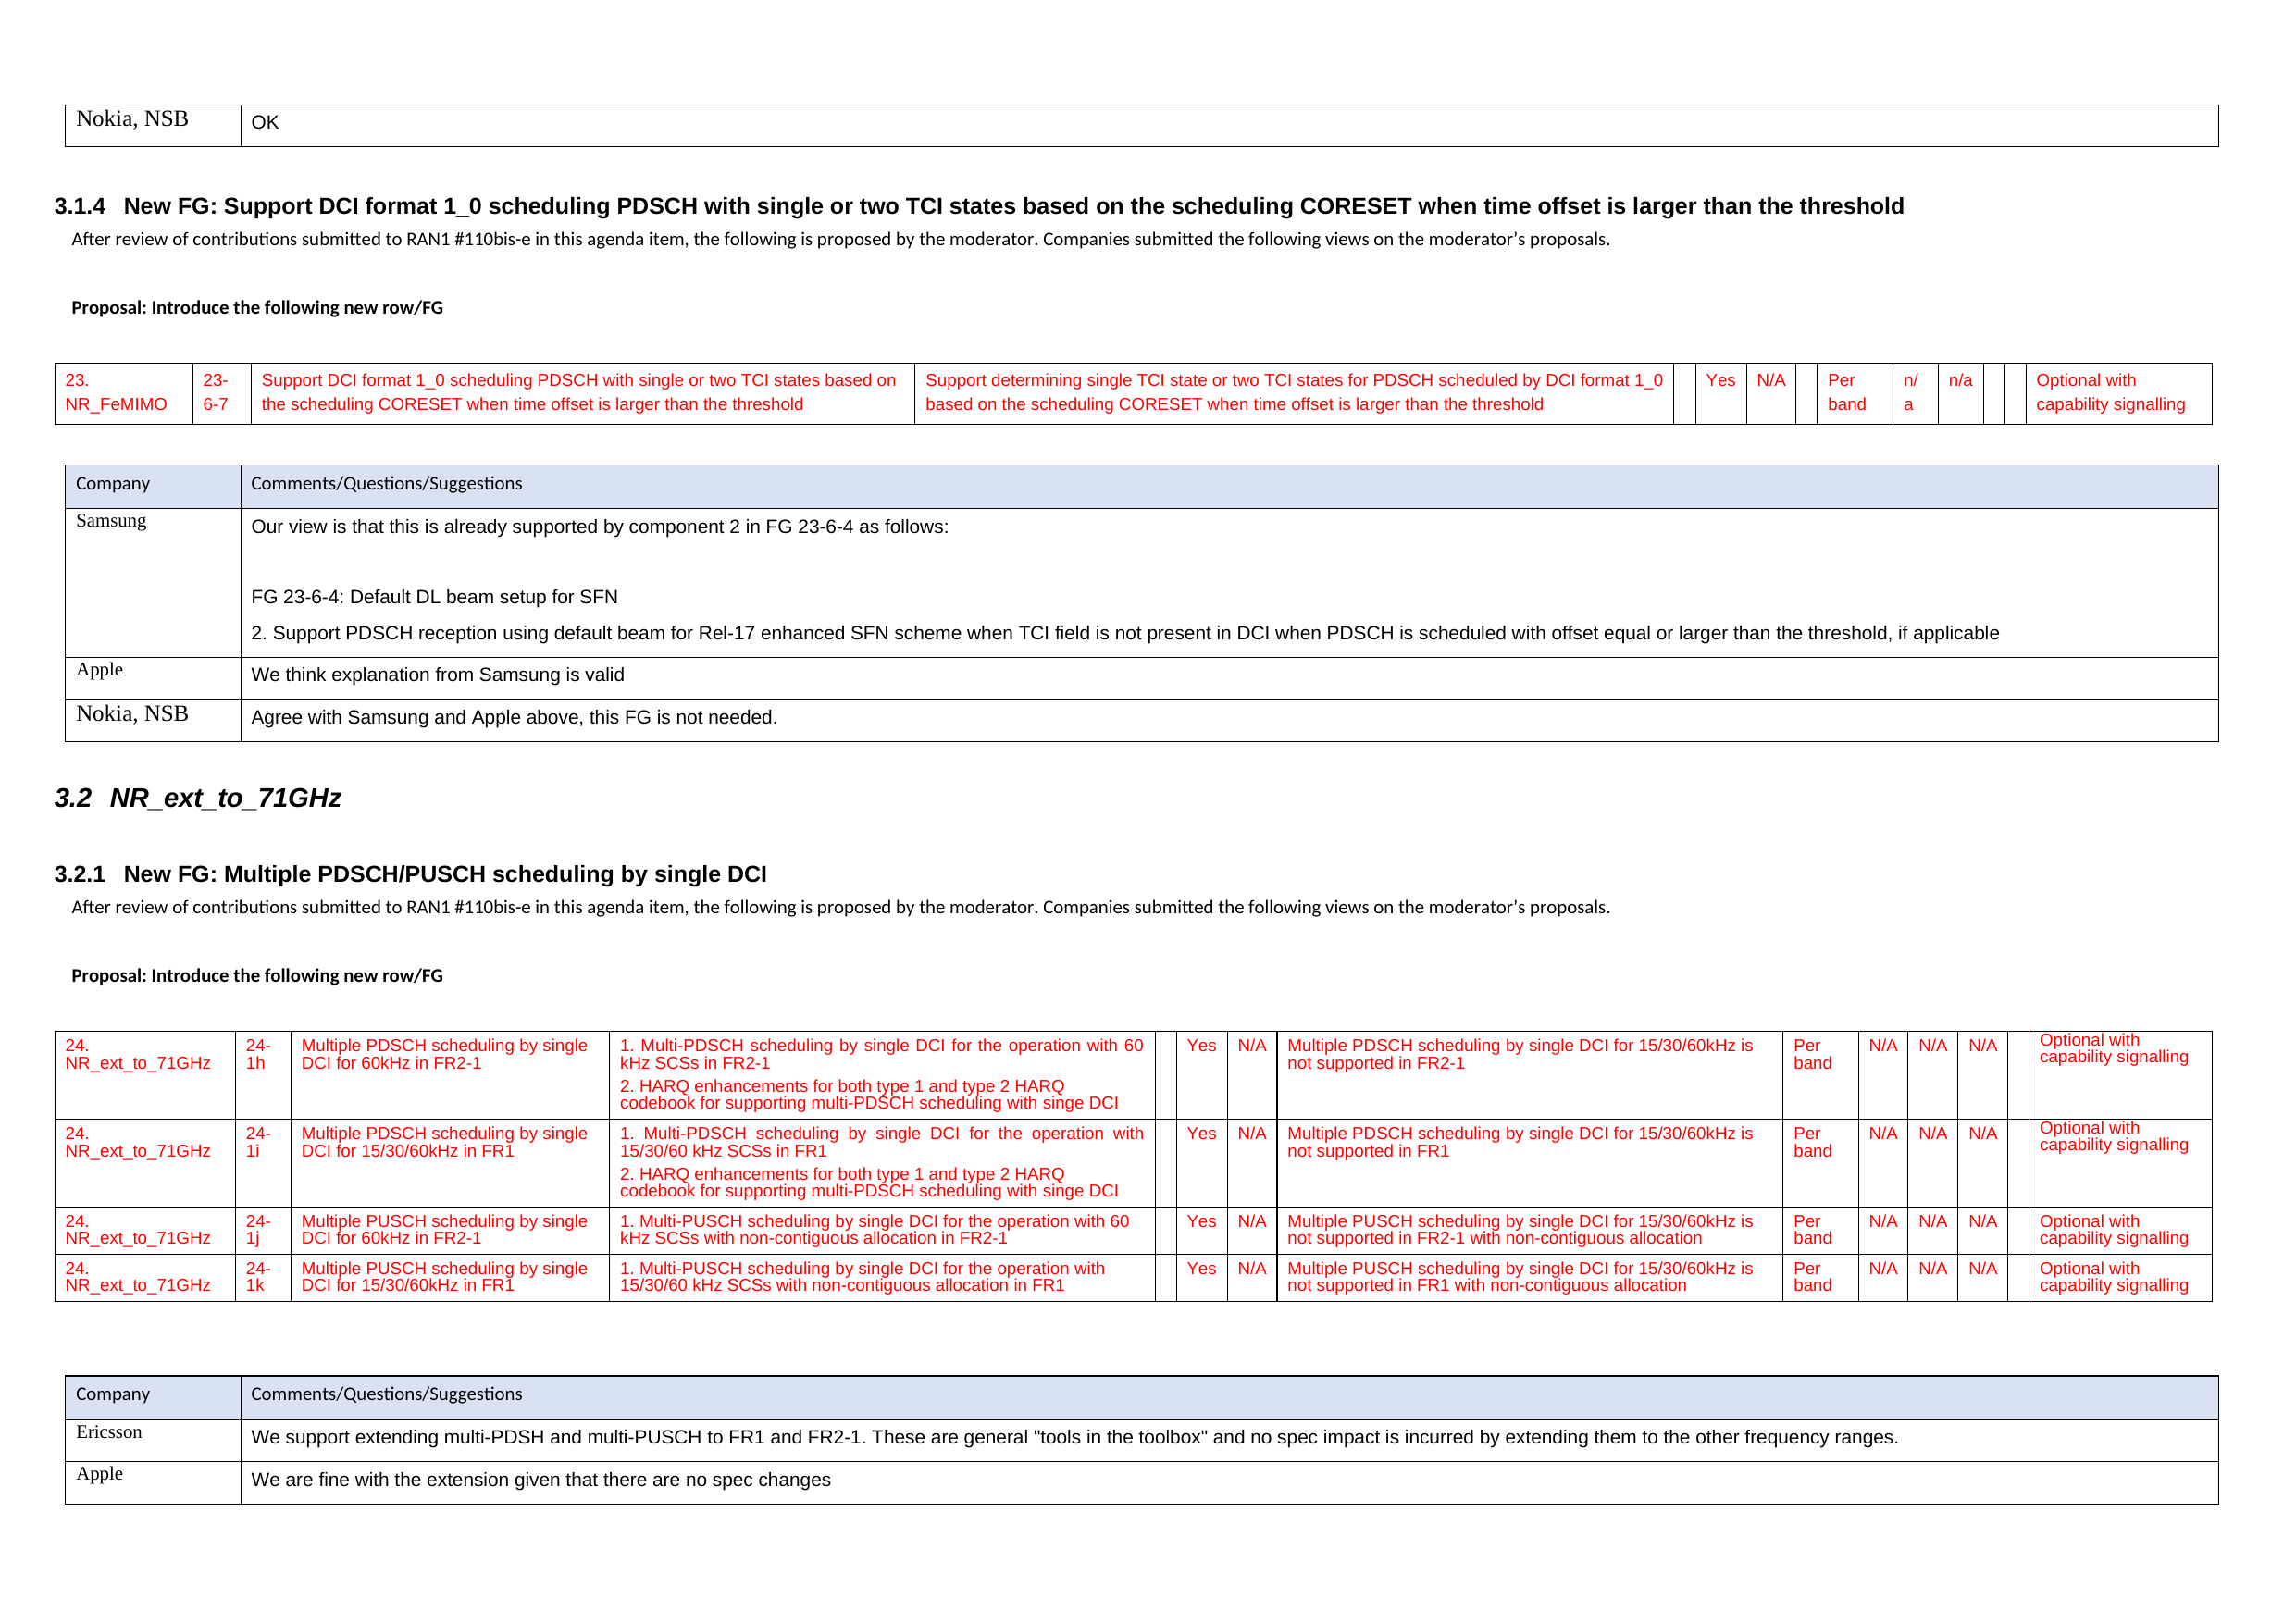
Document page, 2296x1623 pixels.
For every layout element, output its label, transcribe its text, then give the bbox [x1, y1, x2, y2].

table_cell OK [242, 105, 2218, 146]
table_cell Yes [1177, 1208, 1227, 1254]
table_cell N/A [1228, 1120, 1276, 1207]
table_cell Optional with capability signalling [2029, 1255, 2212, 1301]
text Proposal: Introduce the following new row/FG [54, 295, 2214, 318]
table_cell [1156, 1208, 1176, 1254]
table_cell Nokia, NSB [66, 700, 241, 741]
table_cell N/A [1859, 1255, 1907, 1301]
table_header N/A [1958, 1032, 2007, 1119]
table_cell Agree with Samsung and Apple above, this FG is not needed. [242, 700, 2218, 741]
table_cell 1. Multi-PUSCH scheduling by single DCI for the operation with 15/30/60 kHz SCSs with non-contiguous allocation in FR1 [610, 1255, 1155, 1301]
table_cell 1. Multi-PUSCH scheduling by single DCI for the operation with 60 kHz SCSs with non-contiguous allocation in FR2-1 [610, 1208, 1155, 1254]
table_header Optional with capability signalling [2029, 1032, 2212, 1119]
table_cell 24-1j [236, 1208, 291, 1254]
table_cell [2008, 1208, 2029, 1254]
table_header n/a [1939, 364, 1983, 424]
table_cell Optional with capability signalling [2029, 1208, 2212, 1254]
table_cell N/A [1908, 1255, 1957, 1301]
table_cell Multiple PUSCH scheduling by single DCI for 15/30/60kHz in FR1 [292, 1255, 609, 1301]
table_cell Nokia, NSB [66, 105, 241, 146]
subtitle NR_ext_to_71GHz [54, 782, 2214, 812]
table_header 23. NR_FeMIMO [56, 364, 192, 424]
table_cell [2008, 1120, 2029, 1207]
table_cell Multiple PUSCH scheduling by single DCI for 60kHz in FR2-1 [292, 1208, 609, 1254]
table_cell N/A [1958, 1255, 2007, 1301]
table_header [1156, 1032, 1176, 1119]
table_header Optional with capability signalling [2027, 364, 2212, 424]
table_header N/A [1859, 1032, 1907, 1119]
table_cell Ericsson [66, 1420, 241, 1461]
table_header 24. NR_ext_to_71GHz [56, 1032, 235, 1119]
table_cell Apple [66, 658, 241, 699]
table_cell Apple [66, 1462, 241, 1504]
table_header Company [66, 465, 241, 508]
table_cell [1156, 1120, 1176, 1207]
table_cell Yes [1177, 1255, 1227, 1301]
text Proposal: Introduce the following new row/FG [54, 963, 2214, 986]
table_header [2008, 1032, 2029, 1119]
table_header N/A [1908, 1032, 1957, 1119]
table_cell Per band [1783, 1120, 1858, 1207]
table_header 23-6-7 [193, 364, 251, 424]
table_header Company [66, 1377, 241, 1419]
table_header Yes [1696, 364, 1746, 424]
table_cell Multiple PUSCH scheduling by single DCI for 15/30/60kHz is not supported in FR2-1 with non-contiguous allocation [1278, 1208, 1782, 1254]
table_cell 24-1k [236, 1255, 291, 1301]
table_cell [242, 1462, 2218, 1504]
table_header [1984, 364, 2004, 424]
table_header [2005, 364, 2026, 424]
subtitle New FG: Support DCI format 1_0 scheduling PDSCH with single or two TCI states based on the scheduling CORESET when time offset is larger than the threshold [54, 192, 2214, 219]
table_cell Optional with capability signalling [2029, 1120, 2212, 1207]
subtitle New FG: Multiple PDSCH/PUSCH scheduling by single DCI [54, 861, 2214, 887]
table_header Per band [1783, 1032, 1858, 1119]
table_cell Per band [1783, 1255, 1858, 1301]
table_cell Yes [1177, 1120, 1227, 1207]
table_header 24-1h [236, 1032, 291, 1119]
table_header N/A [1747, 364, 1795, 424]
table_cell Multiple PDSCH scheduling by single DCI for 15/30/60kHz in FR1 [292, 1120, 609, 1207]
table_cell N/A [1958, 1208, 2007, 1254]
table_header 1. Multi-PDSCH scheduling by single DCI for the operation with 60 kHz SCSs in FR2-1 2. HARQ enhancements for both type 1 and type 2 HARQ codebook for supporting multi-PDSCH scheduling with singe DCI [610, 1032, 1155, 1119]
table_cell N/A [1908, 1208, 1957, 1254]
table_cell Our view is that this is already supported by component 2 in FG 23-6-4 as follows: FG 23-6-4: Default DL beam setup for SFN 2. Support PDSCH reception using default beam for Rel-17 enhanced SFN scheme when TCI field is not present in DCI when PDSCH is scheduled with offset equal or larger than the threshold, if applicable [242, 509, 2218, 657]
table_cell N/A [1228, 1255, 1276, 1301]
table_header Multiple PDSCH scheduling by single DCI for 15/30/60kHz is not supported in FR2-1 [1278, 1032, 1782, 1119]
table_cell Multiple PDSCH scheduling by single DCI for 15/30/60kHz is not supported in FR1 [1278, 1120, 1782, 1207]
table_header N/A [1228, 1032, 1276, 1119]
table_cell N/A [1958, 1120, 2007, 1207]
table_cell 24. NR_ext_to_71GHz [56, 1208, 235, 1254]
table_header Comments/Questions/Suggestions [242, 465, 2218, 508]
table_cell Samsung [66, 509, 241, 657]
table_cell Multiple PUSCH scheduling by single DCI for 15/30/60kHz is not supported in FR1 with non-contiguous allocation [1278, 1255, 1782, 1301]
table_header Support DCI format 1_0 scheduling PDSCH with single or two TCI states based on the scheduling CORESET when time offset is larger than the threshold [252, 364, 914, 424]
table_header n/a [1893, 364, 1938, 424]
table_cell N/A [1908, 1120, 1957, 1207]
table_cell [1156, 1255, 1176, 1301]
table_header Multiple PDSCH scheduling by single DCI for 60kHz in FR2-1 [292, 1032, 609, 1119]
table_cell 24. NR_ext_to_71GHz [56, 1120, 235, 1207]
table_header Yes [1177, 1032, 1227, 1119]
table_header Support determining single TCI state or two TCI states for PDSCH scheduled by DCI format 1_0 based on the scheduling CORESET when time offset is larger than the threshold [915, 364, 1673, 424]
table_header Comments/Questions/Suggestions [242, 1377, 2218, 1419]
table_cell 24. NR_ext_to_71GHz [56, 1255, 235, 1301]
table_header Per band [1818, 364, 1893, 424]
table_cell Per band [1783, 1208, 1858, 1254]
table_cell We think explanation from Samsung is valid [242, 658, 2218, 699]
table_cell N/A [1228, 1208, 1276, 1254]
table_cell N/A [1859, 1120, 1907, 1207]
table_header [1796, 364, 1817, 424]
table_header [1674, 364, 1695, 424]
table_cell 1. Multi-PDSCH scheduling by single DCI for the operation with 15/30/60 kHz SCSs in FR1 2. HARQ enhancements for both type 1 and type 2 HARQ codebook for supporting multi-PDSCH scheduling with singe DCI [610, 1120, 1155, 1207]
table_cell [2008, 1255, 2029, 1301]
table_cell N/A [1859, 1208, 1907, 1254]
table_cell We support extending multi-PDSH and multi-PUSCH to FR1 and FR2-1. These are general "tools in the toolbox" and no spec impact is incurred by extending them to the other frequency ranges. [242, 1420, 2218, 1461]
table_cell 24-1i [236, 1120, 291, 1207]
